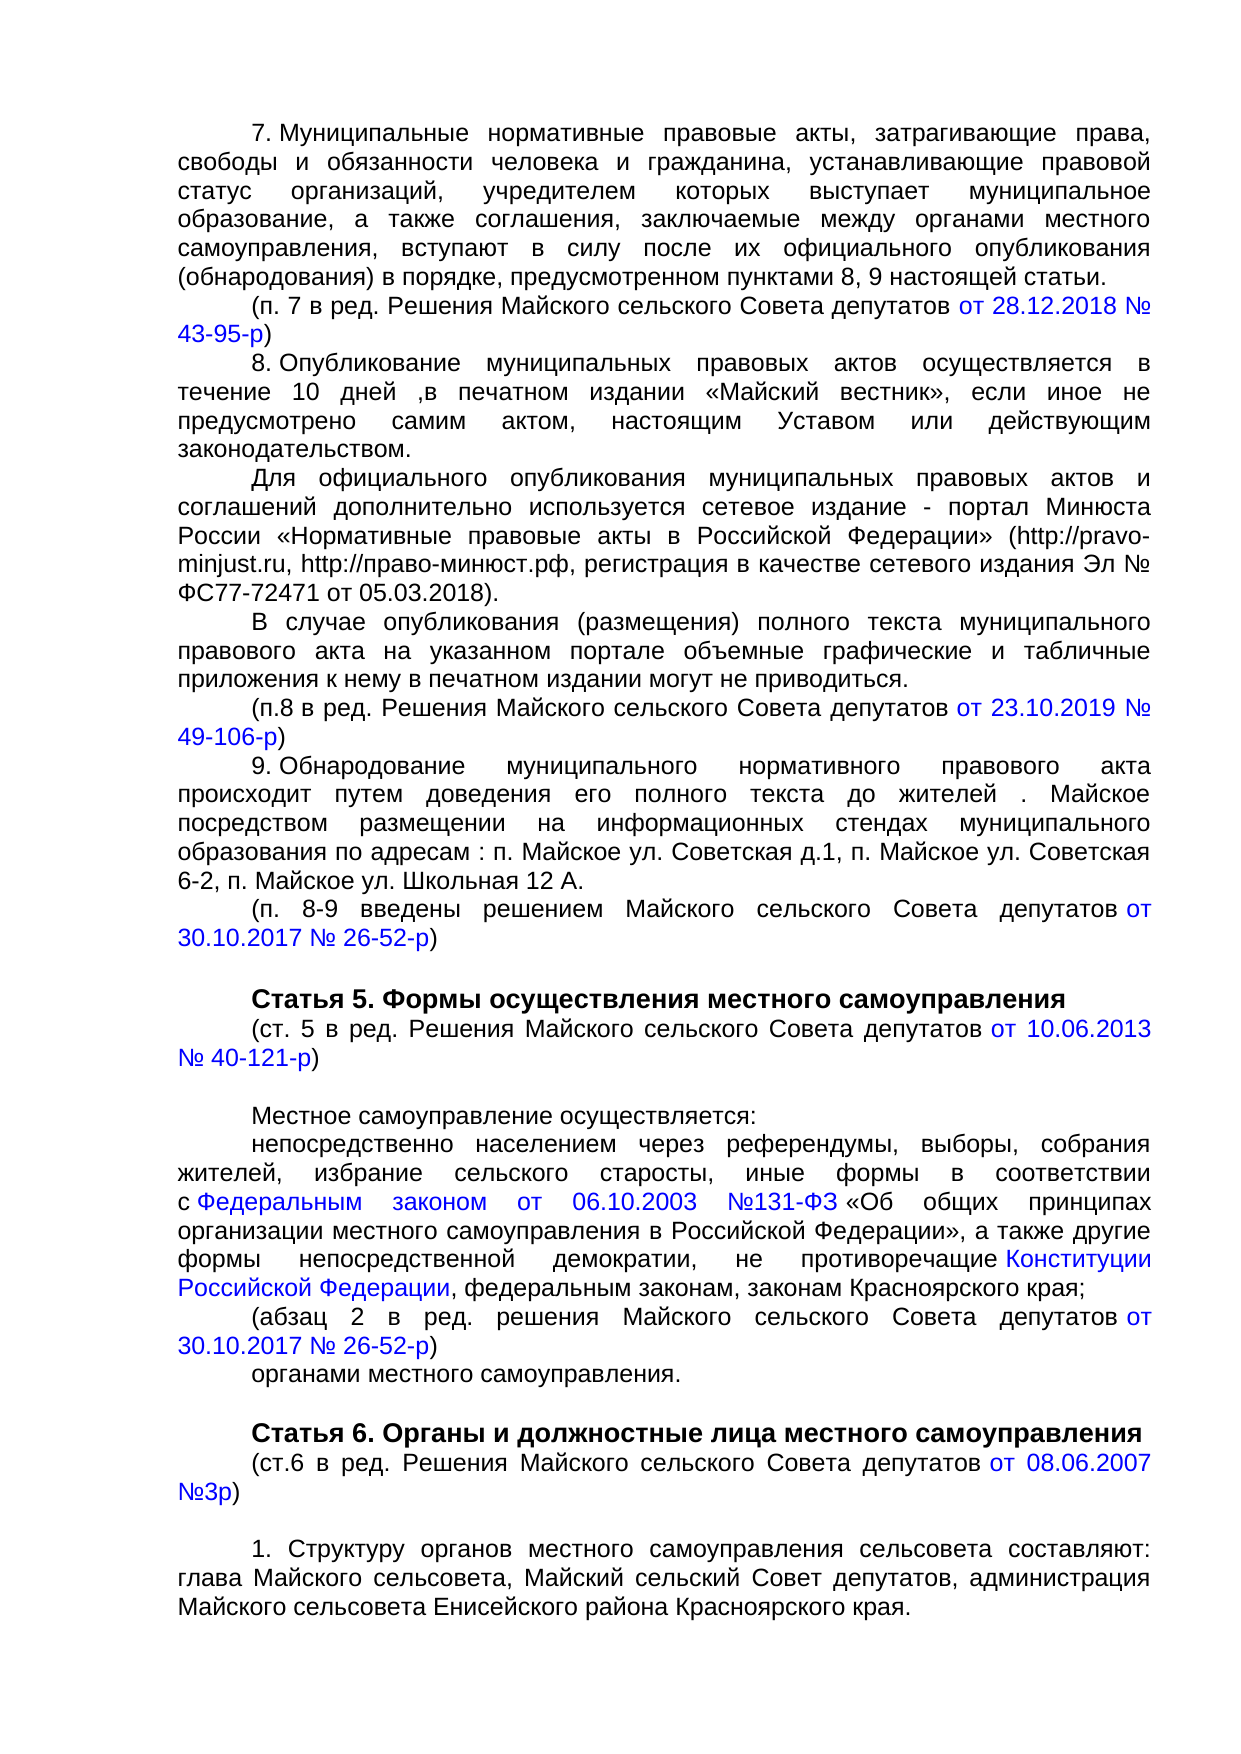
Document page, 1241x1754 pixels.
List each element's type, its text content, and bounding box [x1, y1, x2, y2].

text 1. Структуру органов местного самоуправления сельсовета составляют: глава Майского сельсовета, Майский сельский Совет депутатов, администрация Майского сельсовета Енисейского района Красноярского края. [177, 1534, 1152, 1621]
text (ст. 5 в ред. Решения Майского сельского Совета депутатов от 10.06.2013 № 40-121-р) [177, 1014, 1152, 1072]
text непосредственно населением через референдумы, выборы, собрания жителей, избрание сельского старосты, иные формы в соответствии с Федеральным законом от 06.10.2003 №131-ФЗ «Об общих принципах организации местного самоуправления в Российской Федерации», а также другие формы непосредственной демократии, не противоречащие Конституции Российской Федерации, федеральным законам, законам Красноярского края; [177, 1129, 1152, 1302]
text Статья 6. Органы и должностные лица местного самоуправления [177, 1417, 1152, 1448]
text органами местного самоуправления. [177, 1359, 1152, 1388]
text (ст.6 в ред. Решения Майского сельского Совета депутатов от 08.06.2007 №3р) [177, 1448, 1152, 1506]
text (п.8 в ред. Решения Майского сельского Совета депутатов от 23.10.2019 № 49-106-р) [177, 693, 1152, 751]
text (п. 7 в ред. Решения Майского сельского Совета депутатов от 28.12.2018 № 43-95-р) [177, 291, 1152, 348]
text 7. Муниципальные нормативные правовые акты, затрагивающие права, свободы и обязанности человека и гражданина, устанавливающие правовой статус организаций, учредителем которых выступает муниципальное образование, а также соглашения, заключаемые между органами местного самоуправления, вступают в силу после их официального опубликования (обнародования) в порядке, предусмотренном пунктами 8, 9 настоящей статьи. [177, 118, 1152, 291]
text (п. 8-9 введены решением Майского сельского Совета депутатов от 30.10.2017 № 26-52-р) [177, 894, 1152, 952]
text Статья 5. Формы осуществления местного самоуправления [177, 983, 1152, 1014]
text 9. Обнародование муниципального нормативного правового акта происходит путем доведения его полного текста до жителей . Майское посредством размещении на информационных стендах муниципального образования по адресам : п. Майское ул. Советская д.1, п. Майское ул. Советская 6-2, п. Майское ул. Школьная 12 А. [177, 751, 1152, 894]
text Местное самоуправление осуществляется: [177, 1101, 1152, 1129]
text Для официального опубликования муниципальных правовых актов и соглашений дополнительно используется сетевое издание - портал Минюста России «Нормативные правовые акты в Российской Федерации» (http://pravo-minjust.ru, http://право-минюст.рф, регистрация в качестве сетевого издания Эл № ФС77-72471 от 05.03.2018). [177, 463, 1152, 607]
text 8. Опубликование муниципальных правовых актов осуществляется в течение 10 дней ,в печатном издании «Майский вестник», если иное не предусмотрено самим актом, настоящим Уставом или действующим законодательством. [177, 348, 1152, 463]
text (абзац 2 в ред. решения Майского сельского Совета депутатов от 30.10.2017 № 26-52-р) [177, 1302, 1152, 1359]
text В случае опубликования (размещения) полного текста муниципального правового акта на указанном портале объемные графические и табличные приложения к нему в печатном издании могут не приводиться. [177, 607, 1152, 693]
